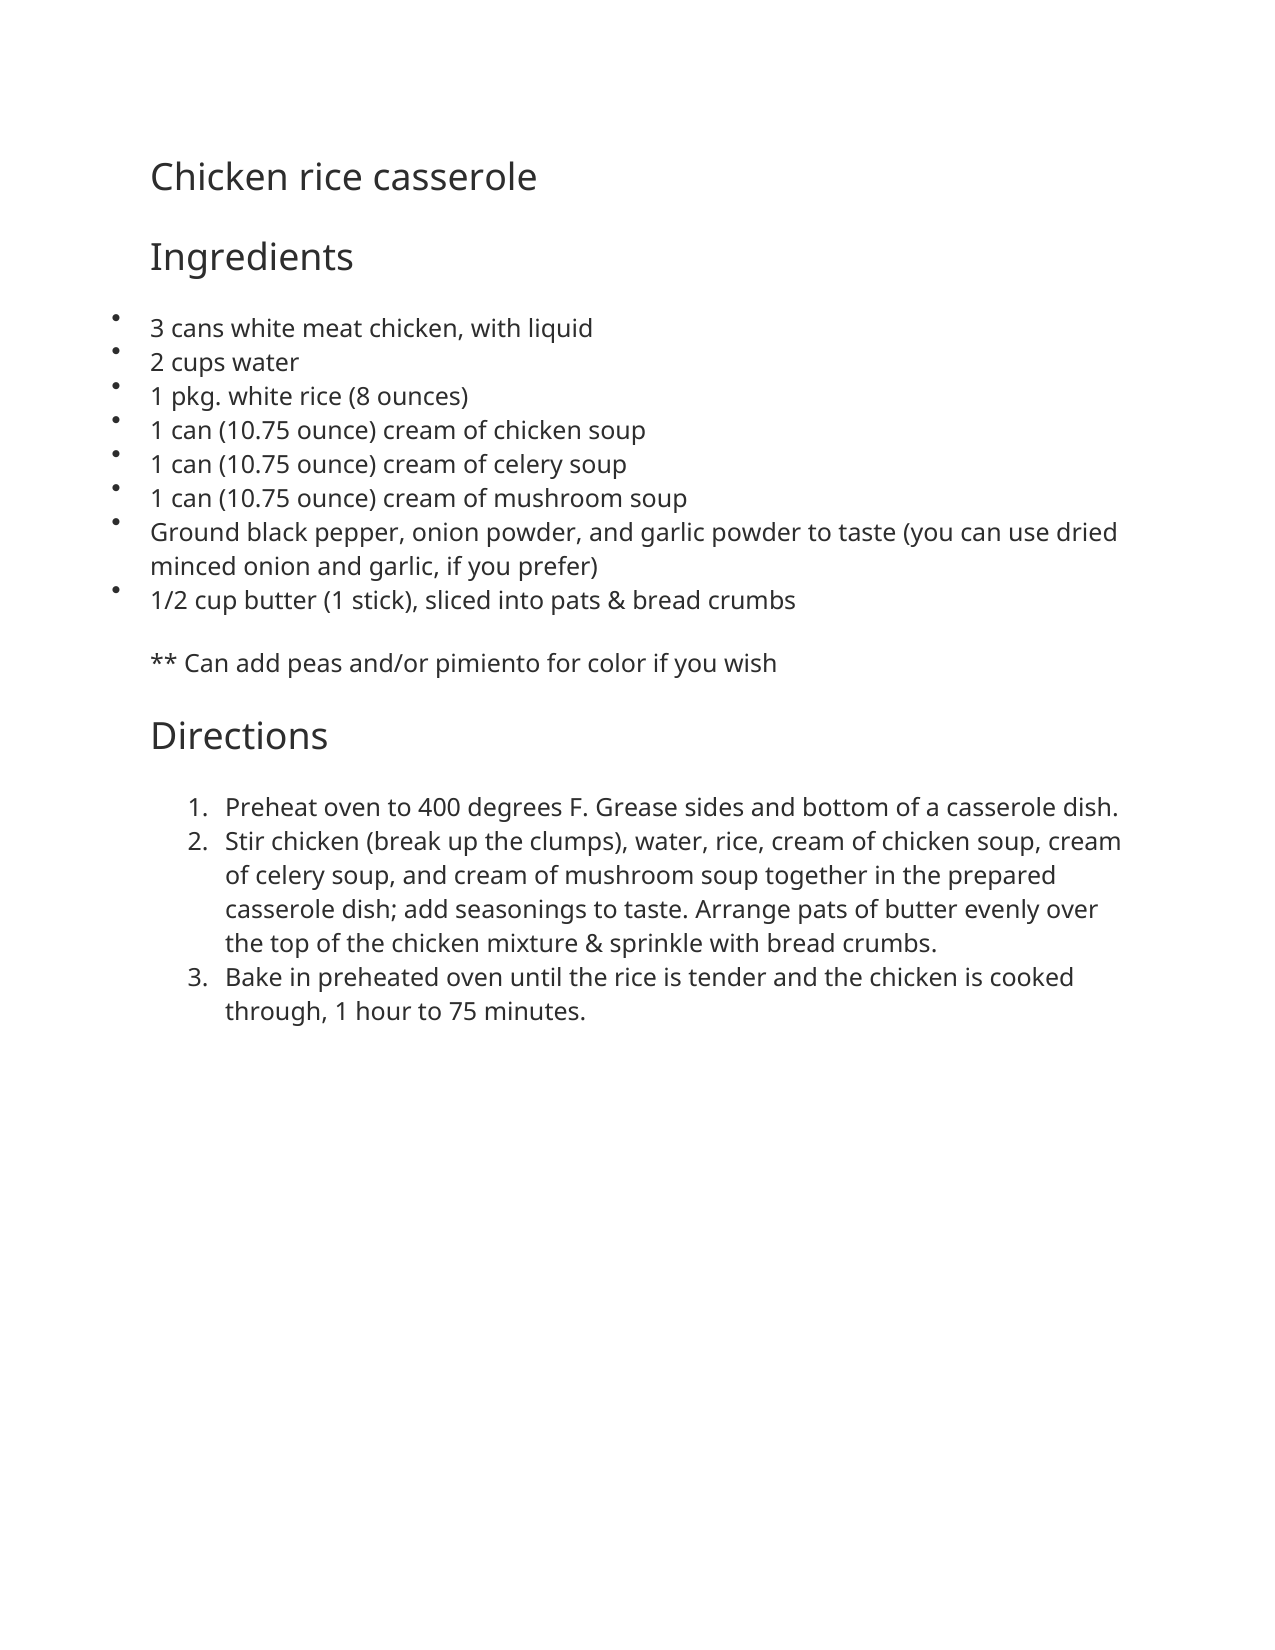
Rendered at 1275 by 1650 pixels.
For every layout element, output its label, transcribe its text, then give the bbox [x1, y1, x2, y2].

text Chicken rice casserole [150, 150, 1125, 201]
list 2 cups water [112, 344, 1125, 378]
list 3 cans white meat chicken, with liquid [112, 310, 1125, 344]
list 1/2 cup butter (1 stick), sliced into pats & bread crumbs [112, 583, 1125, 617]
list Bake in preheated oven until the rice is tender and the chicken is cooked through, 1 hour to 75 minutes. [187, 960, 1125, 1028]
text Ingredients [150, 230, 1125, 281]
text ** Can add peas and/or pimiento for color if you wish [150, 646, 1125, 680]
list 1 can (10.75 ounce) cream of mushroom soup [112, 481, 1125, 515]
list 1 can (10.75 ounce) cream of celery soup [112, 447, 1125, 481]
text Directions [150, 709, 1125, 760]
list Preheat oven to 400 degrees F. Grease sides and bottom of a casserole dish. [187, 789, 1125, 824]
list 1 pkg. white rice (8 ounces) [112, 378, 1125, 413]
list Stir chicken (break up the clumps), water, rice, cream of chicken soup, cream of celery soup, and cream of mushroom soup together in the prepared casserole dish; add seasonings to taste. Arrange pats of butter evenly over the top of the chicken mixture & sprinkle with bread crumbs. [187, 824, 1125, 960]
list Ground black pepper, onion powder, and garlic powder to taste (you can use dried minced onion and garlic, if you prefer) [112, 515, 1125, 583]
list 1 can (10.75 ounce) cream of chicken soup [112, 413, 1125, 447]
